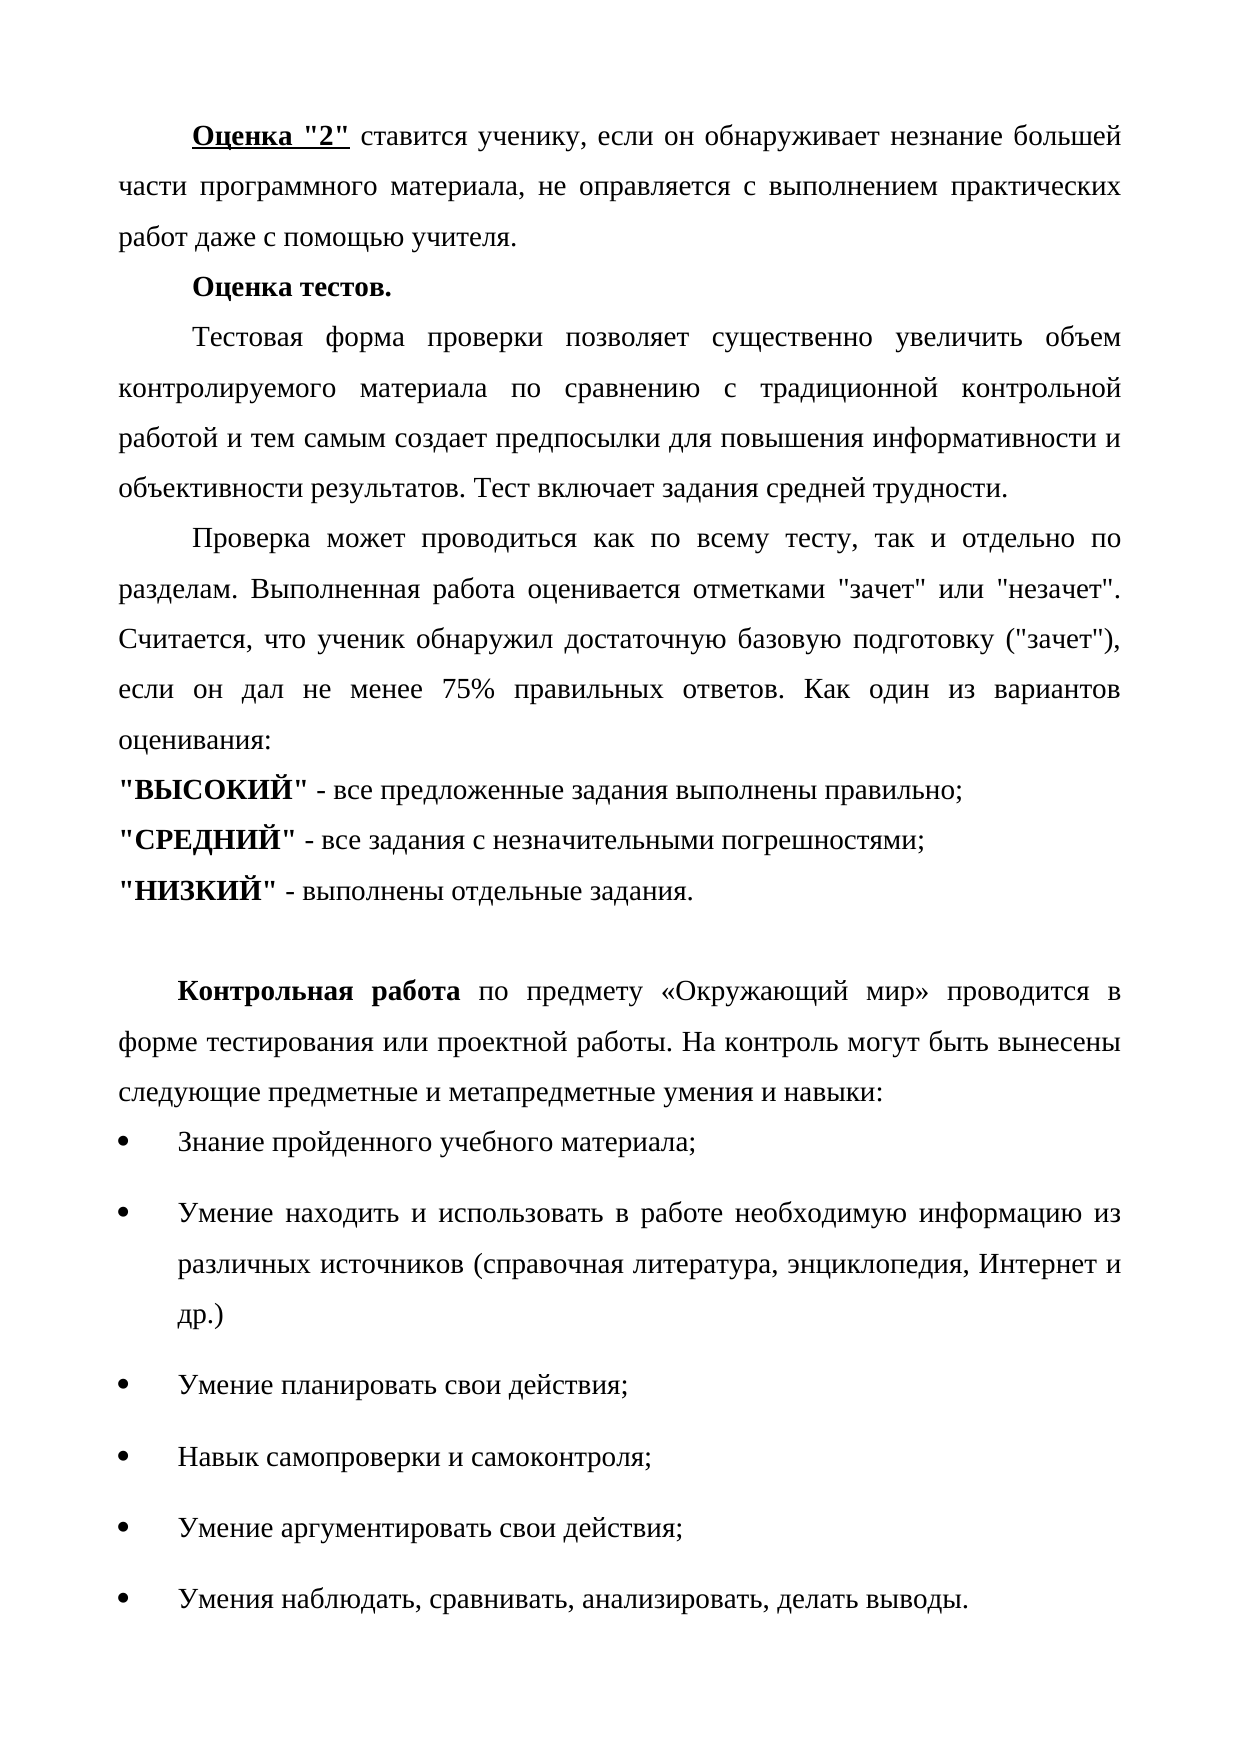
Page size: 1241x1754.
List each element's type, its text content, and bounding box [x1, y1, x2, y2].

text "НИЗКИЙ" - выполнены отдельные задания. [118, 873, 1122, 906]
text "СРЕДНИЙ" - все задания с незначительными погрешностями; [118, 822, 1122, 856]
list Навык самопроверки и самоконтроля; [118, 1439, 1122, 1472]
text Тестовая форма проверки позволяет существенно увеличить объем контролируемого материала по сравнению с традиционной контрольной работой и тем самым создает предпосылки для повышения информативности и объективности результатов. Тест включает задания средней трудности. [118, 319, 1122, 504]
list Умения наблюдать, сравнивать, анализировать, делать выводы. [118, 1581, 1122, 1615]
list Умение планировать свои действия; [118, 1367, 1122, 1401]
text Проверка может проводиться как по всему тесту, так и отдельно по разделам. Выполненная работа оценивается отметками "зачет" или "незачет". Считается, что ученик обнаружил достаточную базовую подготовку ("зачет"), если он дал не менее 75% правильных ответов. Как один из вариантов оценивания: [118, 521, 1122, 755]
text Оценка "2" ставится ученику, если он обнаруживает незнание большей части программного материала, не оправляется с выполнением практических работ даже с помощью учителя. [118, 118, 1122, 252]
list Умение аргументировать свои действия; [118, 1510, 1122, 1544]
list Знание пройденного учебного материала; [118, 1124, 1122, 1158]
list Умение находить и использовать в работе необходимую информацию из различных источников (справочная литература, энциклопедия, Интернет и др.) [118, 1196, 1122, 1330]
text "ВЫСОКИЙ" - все предложенные задания выполнены правильно; [118, 772, 1122, 806]
text Оценка тестов. [118, 269, 1122, 303]
text Контрольная работа по предмету «Окружающий мир» проводится в форме тестирования или проектной работы. На контроль могут быть вынесены следующие предметные и метапредметные умения и навыки: [118, 973, 1122, 1108]
